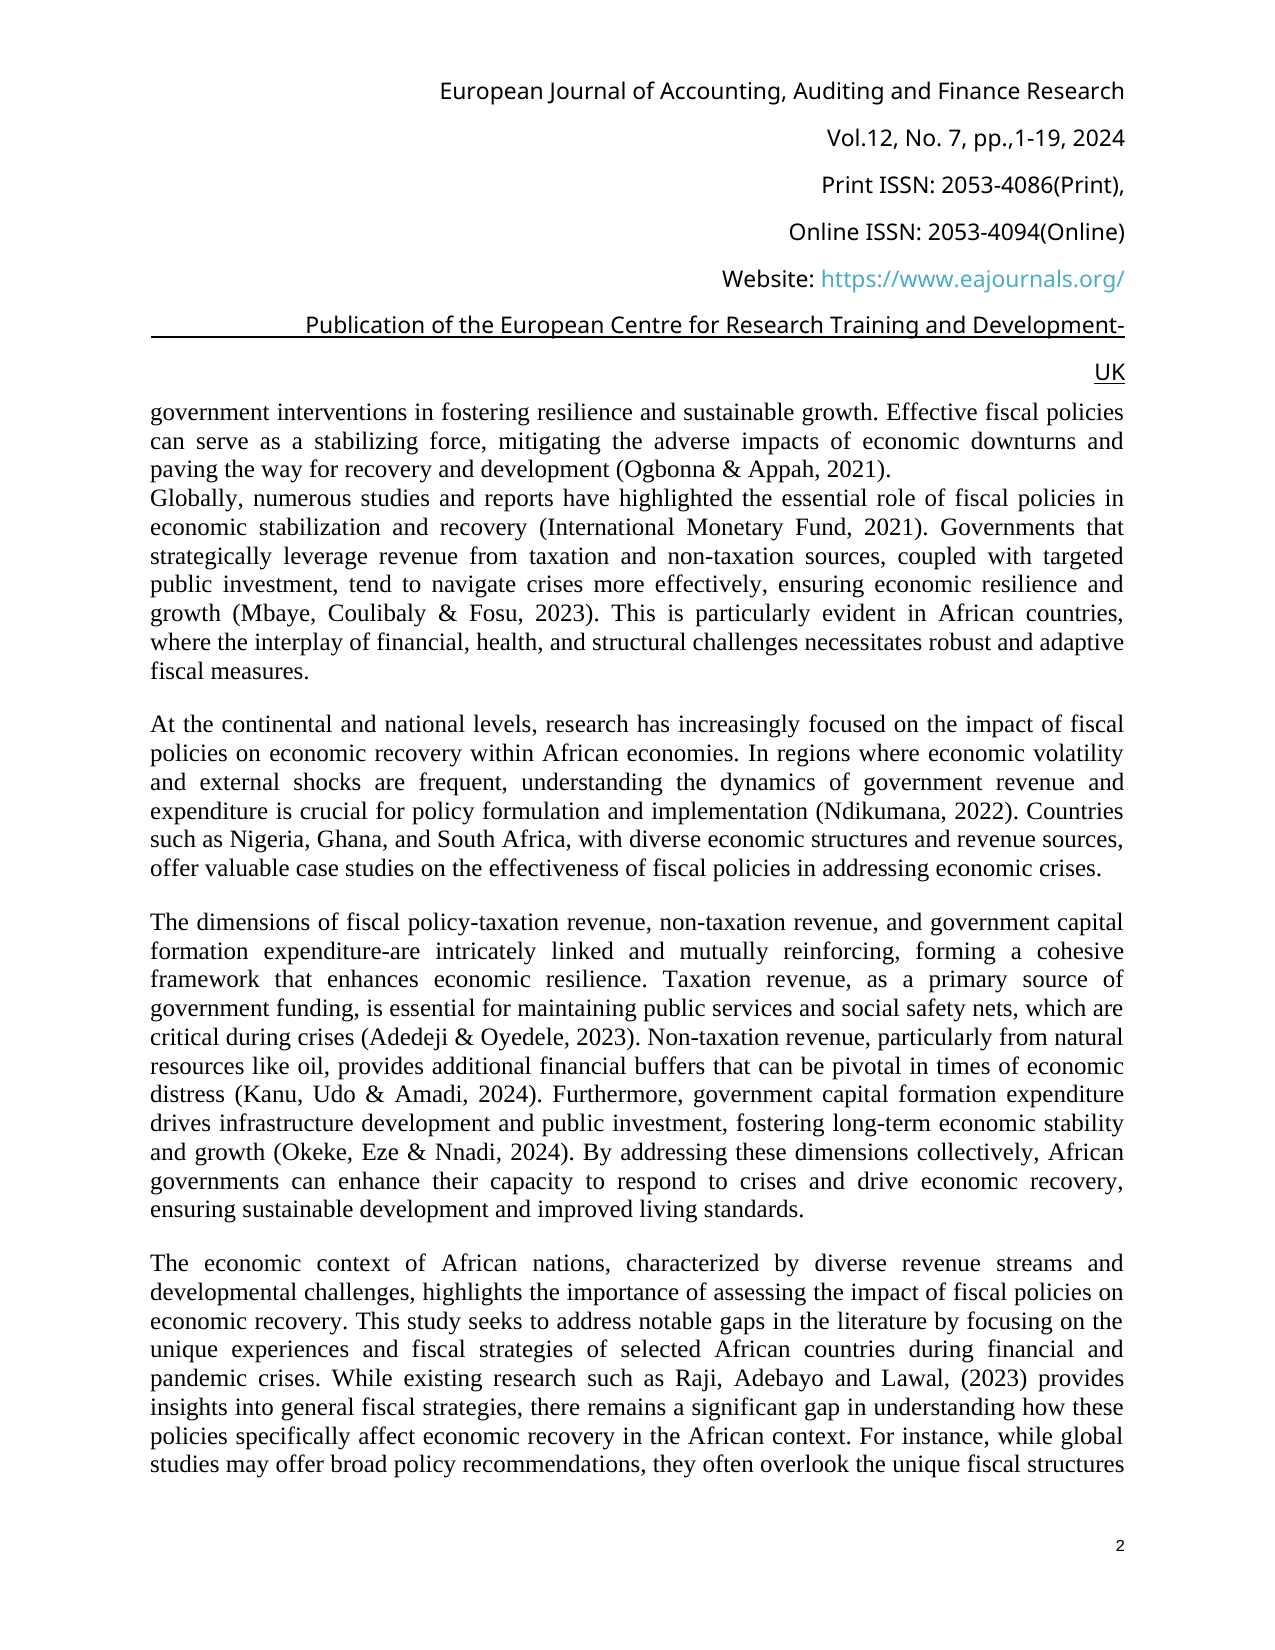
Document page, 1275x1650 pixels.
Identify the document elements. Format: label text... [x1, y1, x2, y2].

text The dimensions of fiscal policy-taxation revenue, non-taxation revenue, and government capital formation expenditure-are intricately linked and mutually reinforcing, forming a cohesive framework that enhances economic resilience. Taxation revenue, as a primary source of government funding, is essential for maintaining public services and social safety nets, which are critical during crises (Adedeji & Oyedele, 2023). Non-taxation revenue, particularly from natural resources like oil, provides additional financial buffers that can be pivotal in times of economic distress (Kanu, Udo & Amadi, 2024). Furthermore, government capital formation expenditure drives infrastructure development and public investment, fostering long-term economic stability and growth (Okeke, Eze & Nnadi, 2024). By addressing these dimensions collectively, African governments can enhance their capacity to respond to crises and drive economic recovery, ensuring sustainable development and improved living standards. [150, 907, 1125, 1223]
text Globally, numerous studies and reports have highlighted the essential role of fiscal policies in economic stabilization and recovery (International Monetary Fund, 2021). Governments that strategically leverage revenue from taxation and non-taxation sources, coupled with targeted public investment, tend to navigate crises more effectively, ensuring economic resilience and growth (Mbaye, Coulibaly & Fosu, 2023). This is particularly evident in African countries, where the interplay of financial, health, and structural challenges necessitates robust and adaptive fiscal measures. [150, 483, 1125, 684]
text At the continental and national levels, research has increasingly focused on the impact of fiscal policies on economic recovery within African economies. In regions where economic volatility and external shocks are frequent, understanding the dynamics of government revenue and expenditure is crucial for policy formulation and implementation (Ndikumana, 2022). Countries such as Nigeria, Ghana, and South Africa, with diverse economic structures and revenue sources, offer valuable case studies on the effectiveness of fiscal policies in addressing economic crises. [150, 709, 1125, 882]
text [150, 397, 1125, 483]
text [150, 1248, 1125, 1478]
